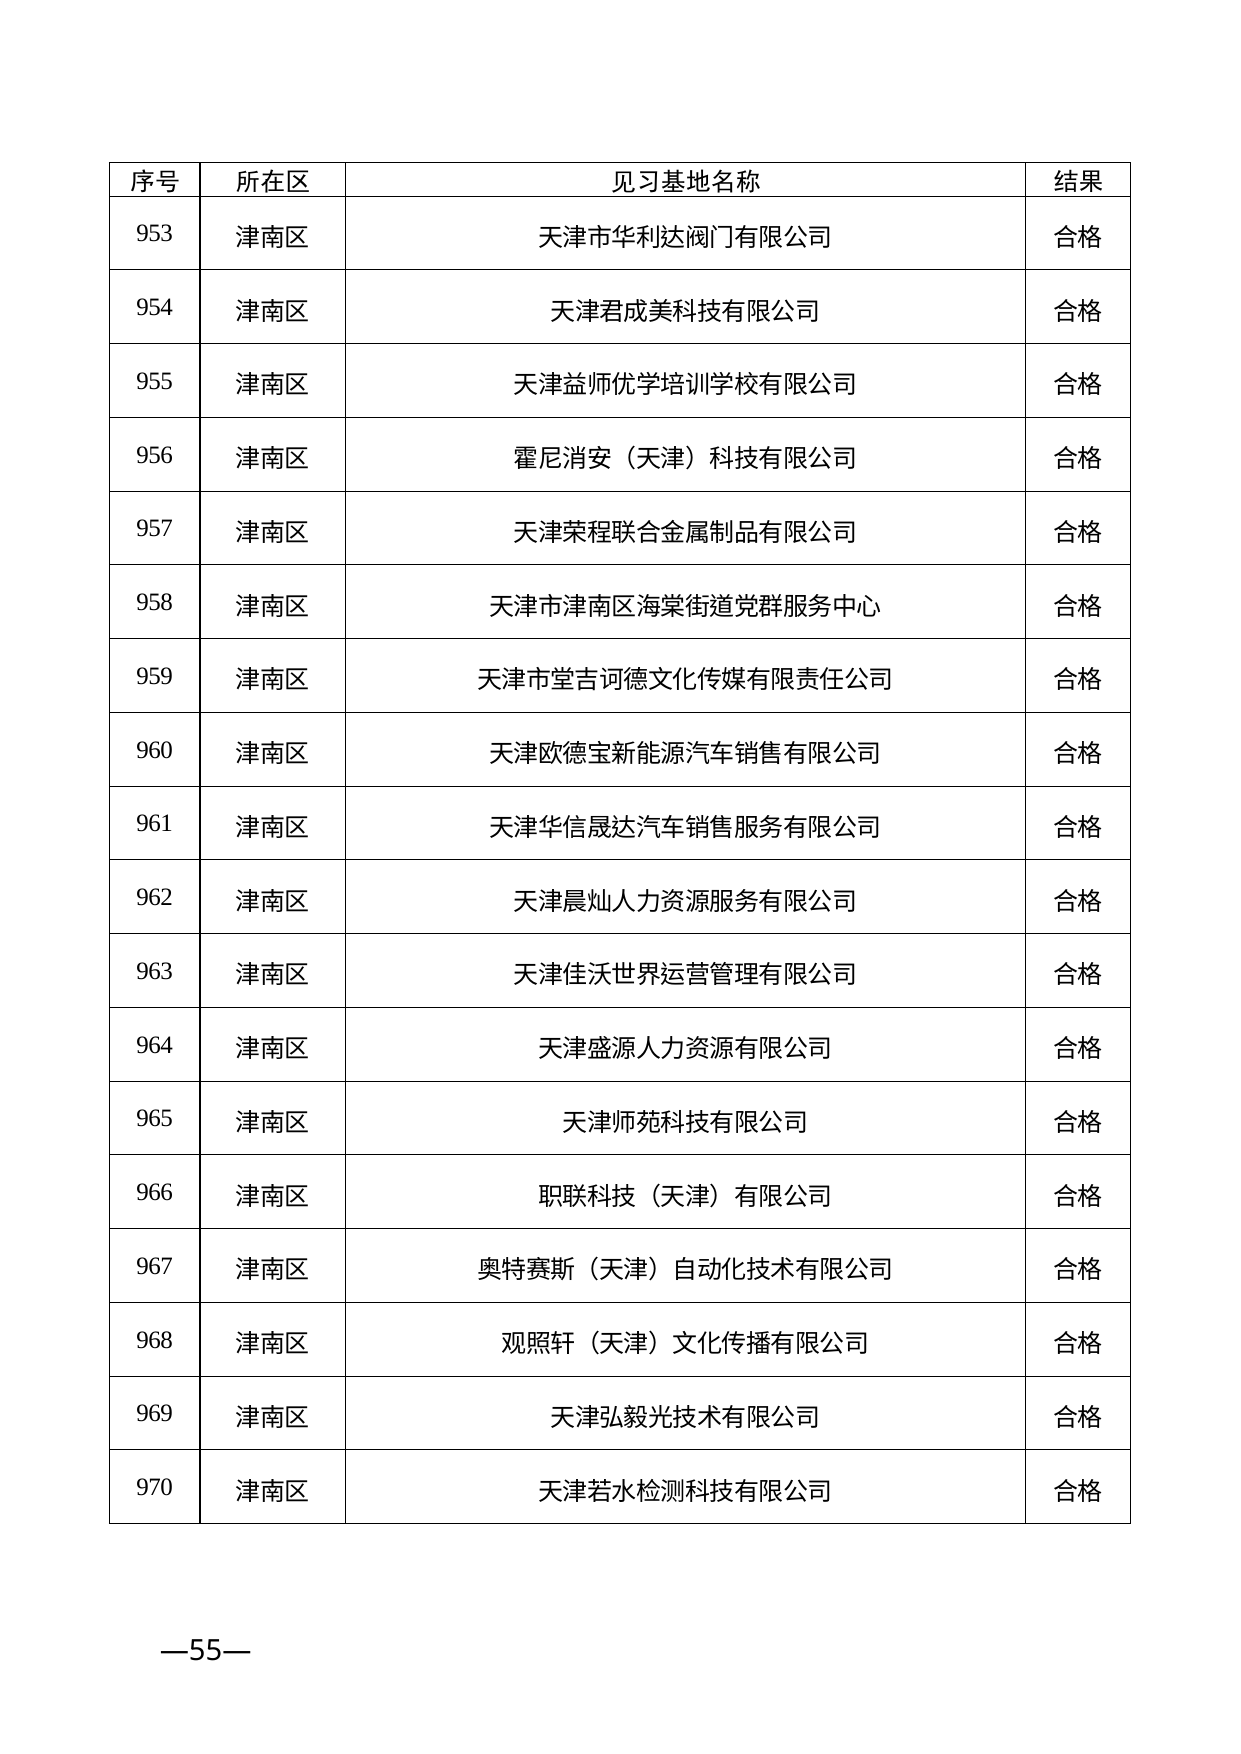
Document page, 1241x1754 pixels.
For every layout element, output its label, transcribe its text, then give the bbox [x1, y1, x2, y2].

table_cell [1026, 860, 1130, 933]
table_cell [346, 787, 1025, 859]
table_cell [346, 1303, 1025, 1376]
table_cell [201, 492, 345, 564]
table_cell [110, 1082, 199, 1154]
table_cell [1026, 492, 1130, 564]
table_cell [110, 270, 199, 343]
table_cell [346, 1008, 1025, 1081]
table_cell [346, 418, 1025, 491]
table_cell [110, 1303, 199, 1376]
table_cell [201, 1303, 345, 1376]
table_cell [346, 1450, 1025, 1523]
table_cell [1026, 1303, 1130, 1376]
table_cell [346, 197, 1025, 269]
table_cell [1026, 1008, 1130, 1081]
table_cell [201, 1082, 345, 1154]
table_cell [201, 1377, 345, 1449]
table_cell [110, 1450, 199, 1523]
table_header 结果 [1026, 163, 1130, 196]
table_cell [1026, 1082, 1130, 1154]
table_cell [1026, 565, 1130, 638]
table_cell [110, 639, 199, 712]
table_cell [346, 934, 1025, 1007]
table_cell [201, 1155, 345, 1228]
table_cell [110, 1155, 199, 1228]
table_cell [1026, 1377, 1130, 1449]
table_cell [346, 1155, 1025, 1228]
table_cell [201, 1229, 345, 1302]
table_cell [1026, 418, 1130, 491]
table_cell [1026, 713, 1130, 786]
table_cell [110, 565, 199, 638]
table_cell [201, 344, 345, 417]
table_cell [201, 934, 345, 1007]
table_header 见习基地名称 [346, 163, 1025, 196]
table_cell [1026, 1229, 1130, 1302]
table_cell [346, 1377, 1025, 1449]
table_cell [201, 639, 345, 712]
table_header 所在区 [201, 163, 345, 196]
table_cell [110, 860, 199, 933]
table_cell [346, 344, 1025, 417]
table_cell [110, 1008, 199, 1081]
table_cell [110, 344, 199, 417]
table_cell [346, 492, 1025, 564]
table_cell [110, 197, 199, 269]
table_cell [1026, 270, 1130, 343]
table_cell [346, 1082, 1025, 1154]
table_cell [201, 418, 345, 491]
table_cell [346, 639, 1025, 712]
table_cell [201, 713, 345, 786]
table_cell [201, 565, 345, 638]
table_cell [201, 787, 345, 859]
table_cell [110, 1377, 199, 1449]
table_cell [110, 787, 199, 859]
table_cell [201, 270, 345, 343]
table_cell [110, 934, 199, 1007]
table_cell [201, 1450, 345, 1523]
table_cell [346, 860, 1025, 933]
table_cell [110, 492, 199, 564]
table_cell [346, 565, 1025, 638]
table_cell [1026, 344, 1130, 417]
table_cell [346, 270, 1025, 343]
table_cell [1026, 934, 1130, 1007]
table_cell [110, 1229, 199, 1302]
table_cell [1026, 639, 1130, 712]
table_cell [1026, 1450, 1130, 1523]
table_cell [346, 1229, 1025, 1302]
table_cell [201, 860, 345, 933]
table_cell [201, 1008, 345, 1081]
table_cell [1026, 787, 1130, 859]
table_header 序号 [110, 163, 199, 196]
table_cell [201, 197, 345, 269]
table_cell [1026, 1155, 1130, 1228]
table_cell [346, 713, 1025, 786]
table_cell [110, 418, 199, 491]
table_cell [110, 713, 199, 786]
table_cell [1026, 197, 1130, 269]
